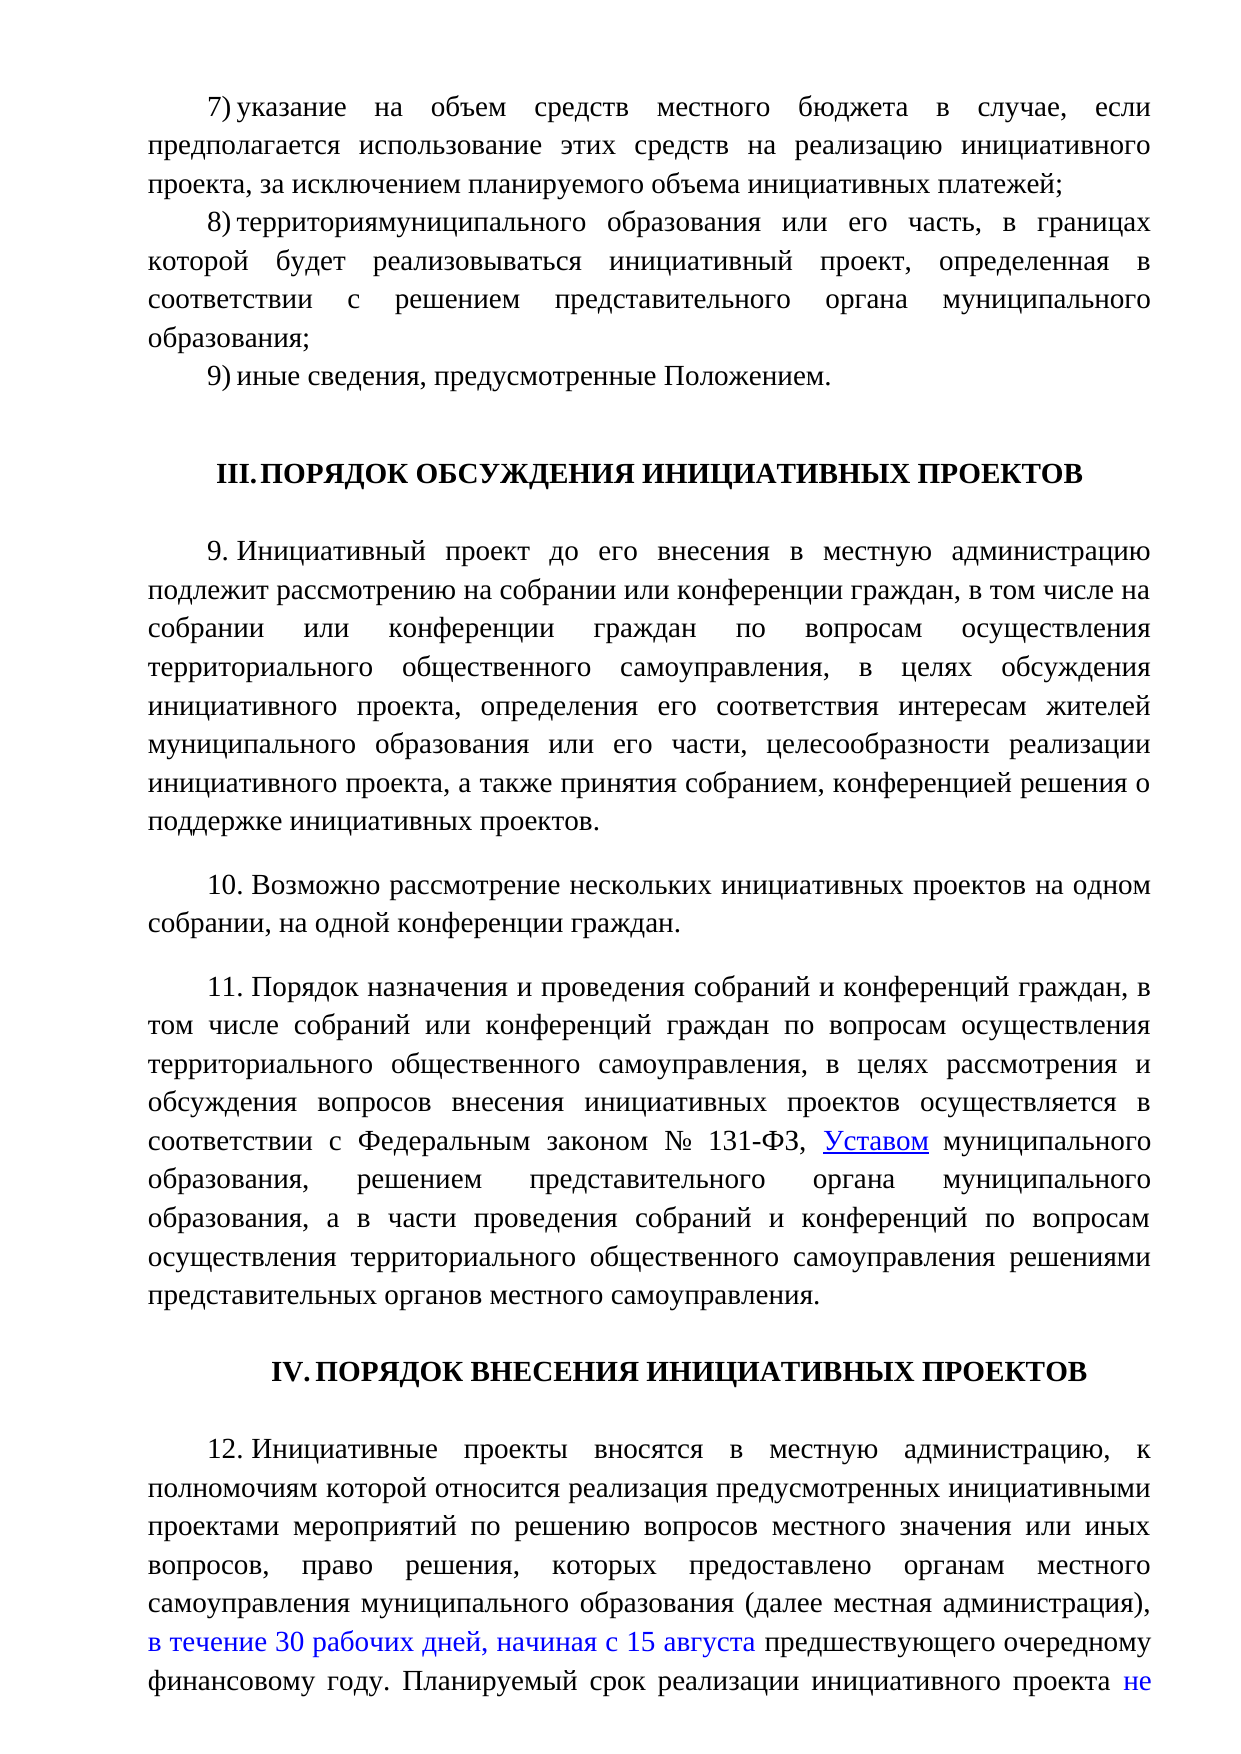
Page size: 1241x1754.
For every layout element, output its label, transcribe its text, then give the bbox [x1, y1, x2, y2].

title ПОРЯДОК ВНЕСЕНИЯ ИНИЦИАТИВНЫХ ПРОЕКТОВ [148, 1354, 1152, 1388]
list указание на объем средств местного бюджета в случае, если предполагается использование этих средств на реализацию инициативного проекта, за исключением планируемого объема инициативных платежей; [148, 89, 1152, 199]
list иные сведения, предусмотренные Положением. [148, 358, 1152, 392]
list Возможно рассмотрение нескольких инициативных проектов на одном собрании, на одной конференции граждан. [148, 867, 1152, 939]
list Инициативный проект до его внесения в местную администрацию подлежит рассмотрению на собрании или конференции граждан, в том числе на собрании или конференции граждан по вопросам осуществления территориального общественного самоуправления, в целях обсуждения инициативного проекта, определения его соответствия интересам жителей муниципального образования или его части, целесообразности реализации инициативного проекта, а также принятия собранием, конференцией решения о поддержке инициативных проектов. [148, 533, 1152, 837]
list территориямуниципального образования или его часть, в границах которой будет реализовываться инициативный проект, определенная в соответствии с решением представительного органа муниципального образования; [148, 204, 1152, 353]
title ПОРЯДОК ОБСУЖДЕНИЯ ИНИЦИАТИВНЫХ ПРОЕКТОВ [148, 456, 1152, 490]
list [148, 1431, 1152, 1696]
list Порядок назначения и проведения собраний и конференций граждан, в том числе собраний или конференций граждан по вопросам осуществления территориального общественного самоуправления, в целях рассмотрения и обсуждения вопросов внесения инициативных проектов осуществляется в соответствии с Федеральным законом № 131-ФЗ, Уставом муниципального образования, решением представительного органа муниципального образования, а в части проведения собраний и конференций по вопросам осуществления территориального общественного самоуправления решениями представительных органов местного самоуправления. [148, 969, 1152, 1311]
